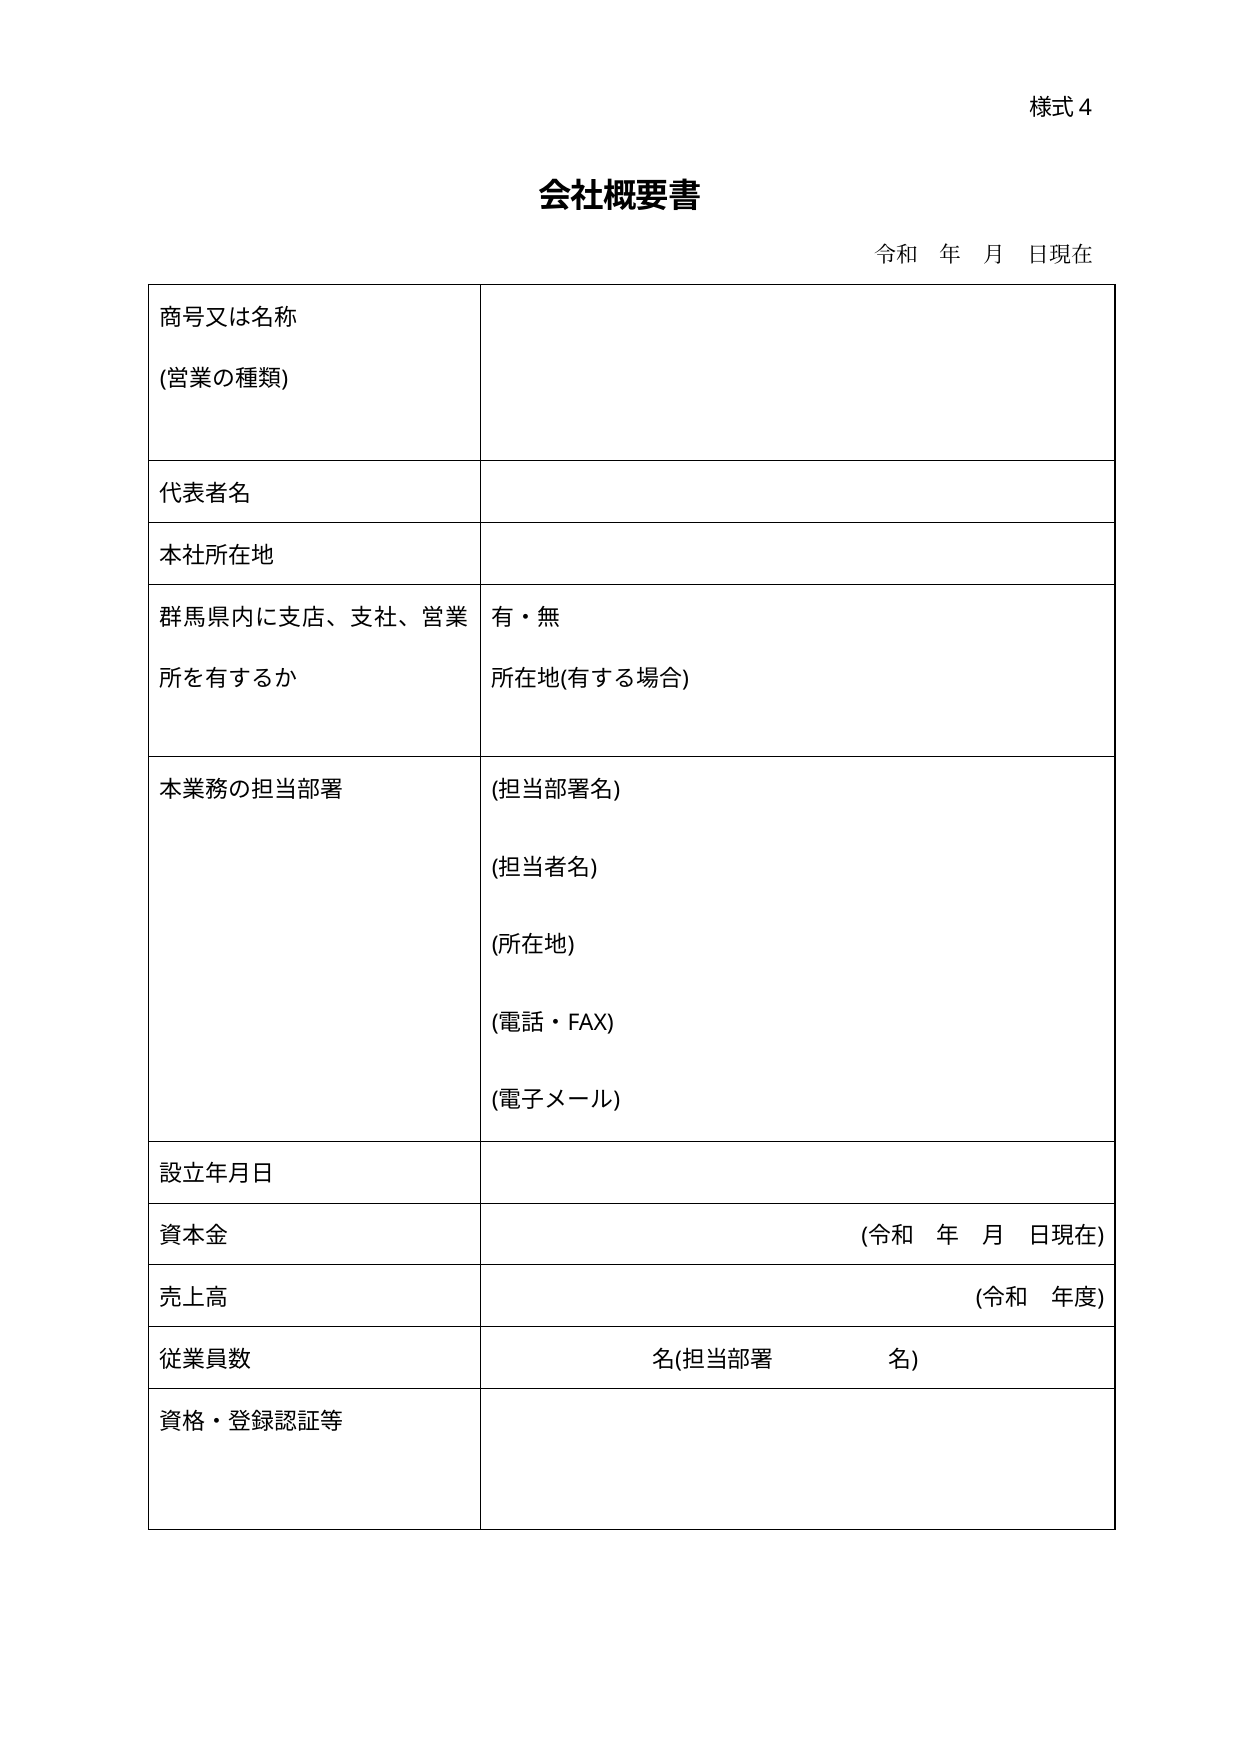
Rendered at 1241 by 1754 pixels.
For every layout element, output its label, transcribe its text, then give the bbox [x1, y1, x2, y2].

table_cell 代表者名 [149, 461, 480, 522]
table_cell (令和 年 月 日現在) [481, 1204, 1114, 1264]
table_header 商号又は名称 (営業の種類) [149, 285, 480, 460]
table_cell [481, 461, 1114, 522]
table_cell 本業務の担当部署 [149, 757, 480, 1141]
table_header [481, 285, 1114, 460]
table_cell 群馬県内に支店、支社、営業所を有するか [149, 585, 480, 756]
text 令和 年 月 日現在 [148, 223, 1092, 284]
table_cell 本社所在地 [149, 523, 480, 584]
table_cell [481, 1142, 1114, 1202]
table_cell 設立年月日 [149, 1142, 480, 1202]
table_cell 有・無 所在地(有する場合) [481, 585, 1114, 756]
table_cell 売上高 [149, 1265, 480, 1326]
table_cell [481, 1389, 1114, 1529]
table_cell 資格・登録認証等 [149, 1389, 480, 1529]
table_cell 従業員数 [149, 1327, 480, 1388]
table_cell (令和 年度) [481, 1265, 1114, 1326]
table_cell 名(担当部署 名) [481, 1327, 1114, 1388]
text 会社概要書 [148, 162, 1092, 223]
table_cell (担当部署名) (担当者名) (所在地) (電話・FAX) (電子メール) [481, 757, 1114, 1141]
table_cell 資本金 [149, 1204, 480, 1264]
table_cell [481, 523, 1114, 584]
